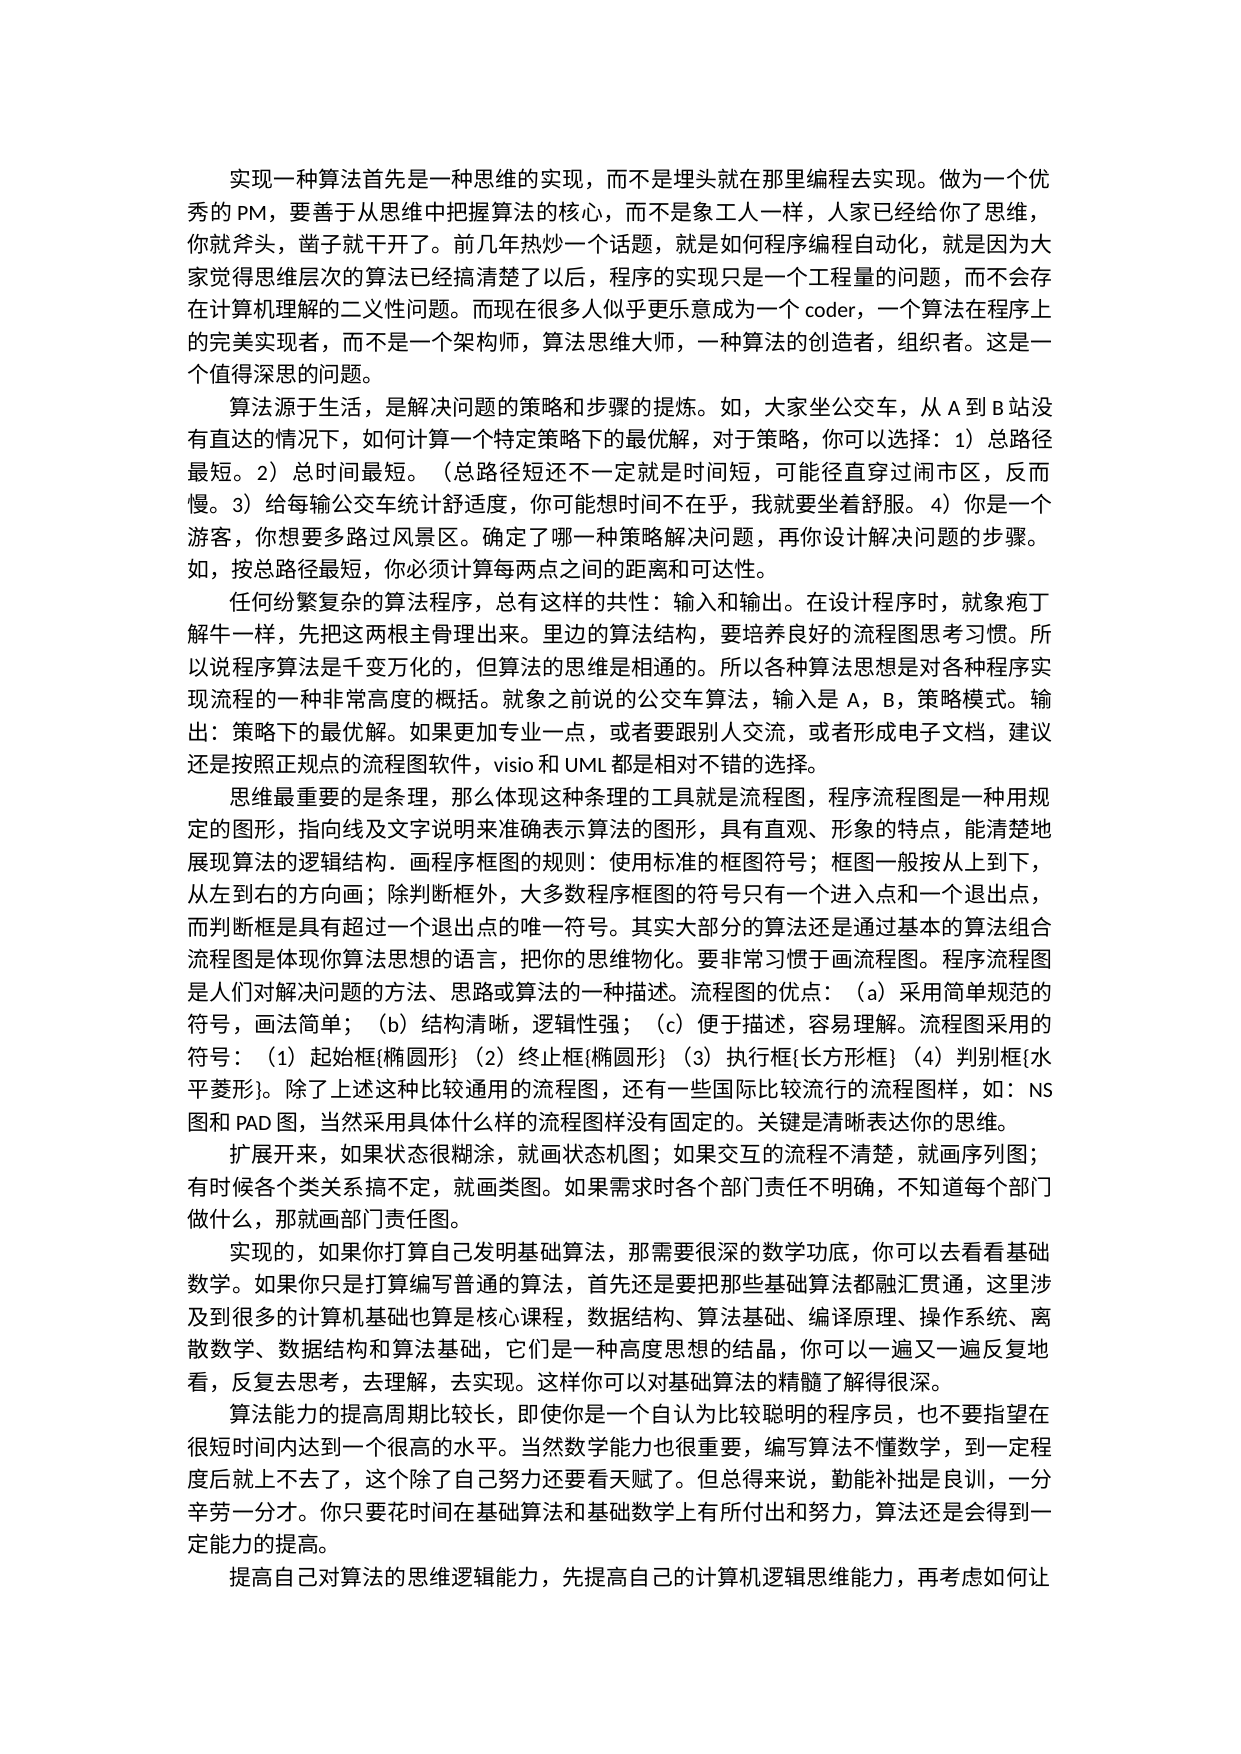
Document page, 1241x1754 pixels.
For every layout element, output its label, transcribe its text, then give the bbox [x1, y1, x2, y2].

text 实现一种算法首先是一种思维的实现，而不是埋头就在那里编程去实现。做为一个优秀的PM，要善于从思维中把握算法的核心，而不是象工人一样，人家已经给你了思维，你就斧头，凿子就干开了。前几年热炒一个话题，就是如何程序编程自动化，就是因为大家觉得思维层次的算法已经搞清楚了以后，程序的实现只是一个工程量的问题，而不会存在计算机理解的二义性问题。而现在很多人似乎更乐意成为一个coder，一个算法在程序上的完美实现者，而不是一个架构师，算法思维大师，一种算法的创造者，组织者。这是一个值得深思的问题。 [187, 162, 1053, 389]
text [187, 1559, 1053, 1592]
text 思维最重要的是条理，那么体现这种条理的工具就是流程图，程序流程图是一种用规定的图形，指向线及文字说明来准确表示算法的图形，具有直观、形象的特点，能清楚地展现算法的逻辑结构．画程序框图的规则：使用标准的框图符号；框图一般按从上到下，从左到右的方向画；除判断框外，大多数程序框图的符号只有一个进入点和一个退出点，而判断框是具有超过一个退出点的唯一符号。其实大部分的算法还是通过基本的算法组合流程图是体现你算法思想的语言，把你的思维物化。要非常习惯于画流程图。程序流程图是人们对解决问题的方法、思路或算法的一种描述。流程图的优点：（a）采用简单规范的符号，画法简单；（b）结构清晰，逻辑性强；（c）便于描述，容易理解。流程图采用的符号：（1）起始框{椭圆形} （2）终止框{椭圆形} （3）执行框{长方形框} （4）判别框{水平菱形}。除了上述这种比较通用的流程图，还有一些国际比较流行的流程图样，如：NS图和PAD图，当然采用具体什么样的流程图样没有固定的。关键是清晰表达你的思维。 [187, 779, 1053, 1137]
text 任何纷繁复杂的算法程序，总有这样的共性：输入和输出。在设计程序时，就象疱丁解牛一样，先把这两根主骨理出来。里边的算法结构，要培养良好的流程图思考习惯。所以说程序算法是千变万化的，但算法的思维是相通的。所以各种算法思想是对各种程序实现流程的一种非常高度的概括。就象之前说的公交车算法，输入是A，B，策略模式。输出：策略下的最优解。如果更加专业一点，或者要跟别人交流，或者形成电子文档，建议还是按照正规点的流程图软件，visio和UML都是相对不错的选择。 [187, 584, 1053, 779]
text 算法源于生活，是解决问题的策略和步骤的提炼。如，大家坐公交车，从A到B站没有直达的情况下，如何计算一个特定策略下的最优解，对于策略，你可以选择：1）总路径最短。2）总时间最短。（总路径短还不一定就是时间短，可能径直穿过闹市区，反而慢。3）给每输公交车统计舒适度，你可能想时间不在乎，我就要坐着舒服。4）你是一个游客，你想要多路过风景区。确定了哪一种策略解决问题，再你设计解决问题的步骤。如，按总路径最短，你必须计算每两点之间的距离和可达性。 [187, 389, 1053, 584]
text 扩展开来，如果状态很糊涂，就画状态机图；如果交互的流程不清楚，就画序列图；有时候各个类关系搞不定，就画类图。如果需求时各个部门责任不明确，不知道每个部门做什么，那就画部门责任图。 [187, 1137, 1053, 1234]
text 实现的，如果你打算自己发明基础算法，那需要很深的数学功底，你可以去看看基础数学。如果你只是打算编写普通的算法，首先还是要把那些基础算法都融汇贯通，这里涉及到很多的计算机基础也算是核心课程，数据结构、算法基础、编译原理、操作系统、离散数学、数据结构和算法基础，它们是一种高度思想的结晶，你可以一遍又一遍反复地看，反复去思考，去理解，去实现。这样你可以对基础算法的精髓了解得很深。 [187, 1234, 1053, 1397]
text 算法能力的提高周期比较长，即使你是一个自认为比较聪明的程序员，也不要指望在很短时间内达到一个很高的水平。当然数学能力也很重要，编写算法不懂数学，到一定程度后就上不去了，这个除了自己努力还要看天赋了。但总得来说，勤能补拙是良训，一分辛劳一分才。你只要花时间在基础算法和基础数学上有所付出和努力，算法还是会得到一定能力的提高。 [187, 1397, 1053, 1559]
